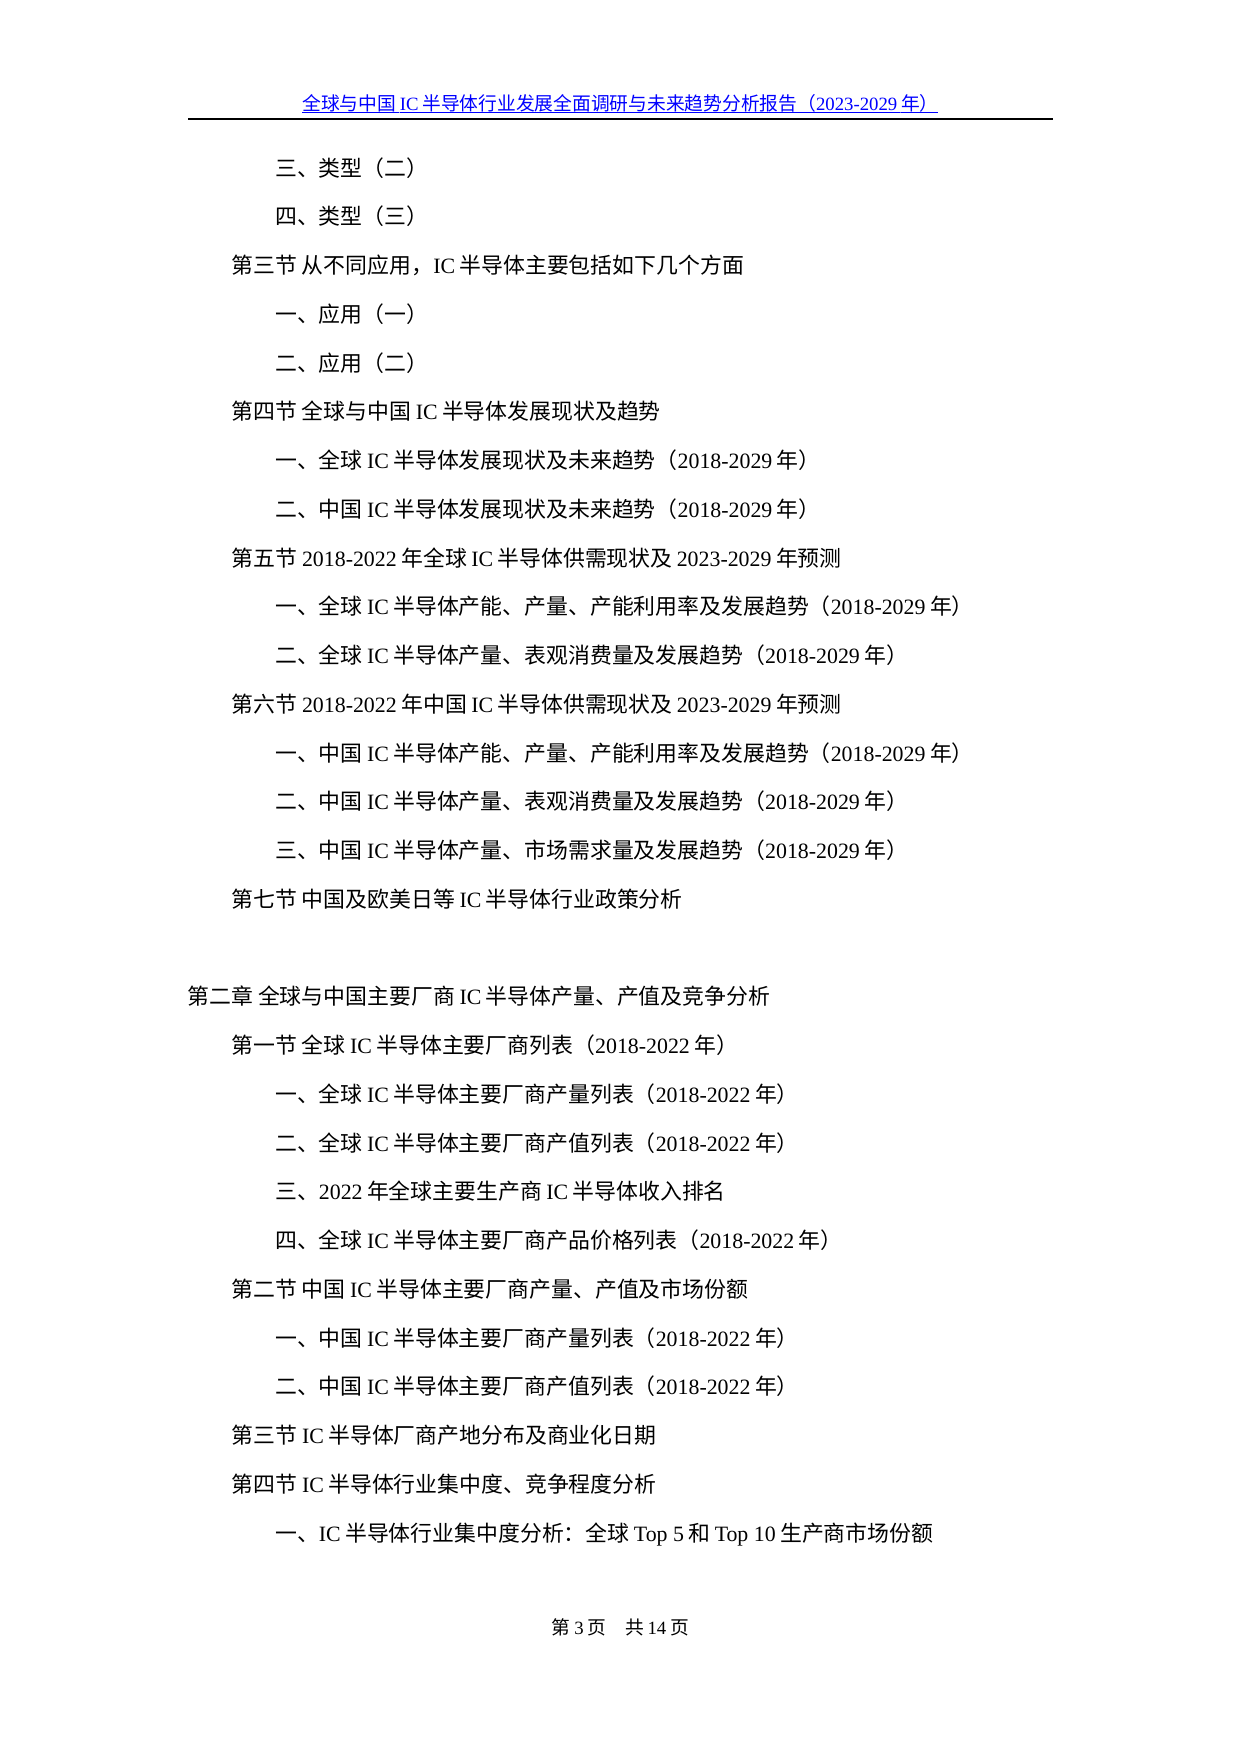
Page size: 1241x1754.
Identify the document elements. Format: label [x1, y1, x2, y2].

text [187, 150, 1053, 1548]
